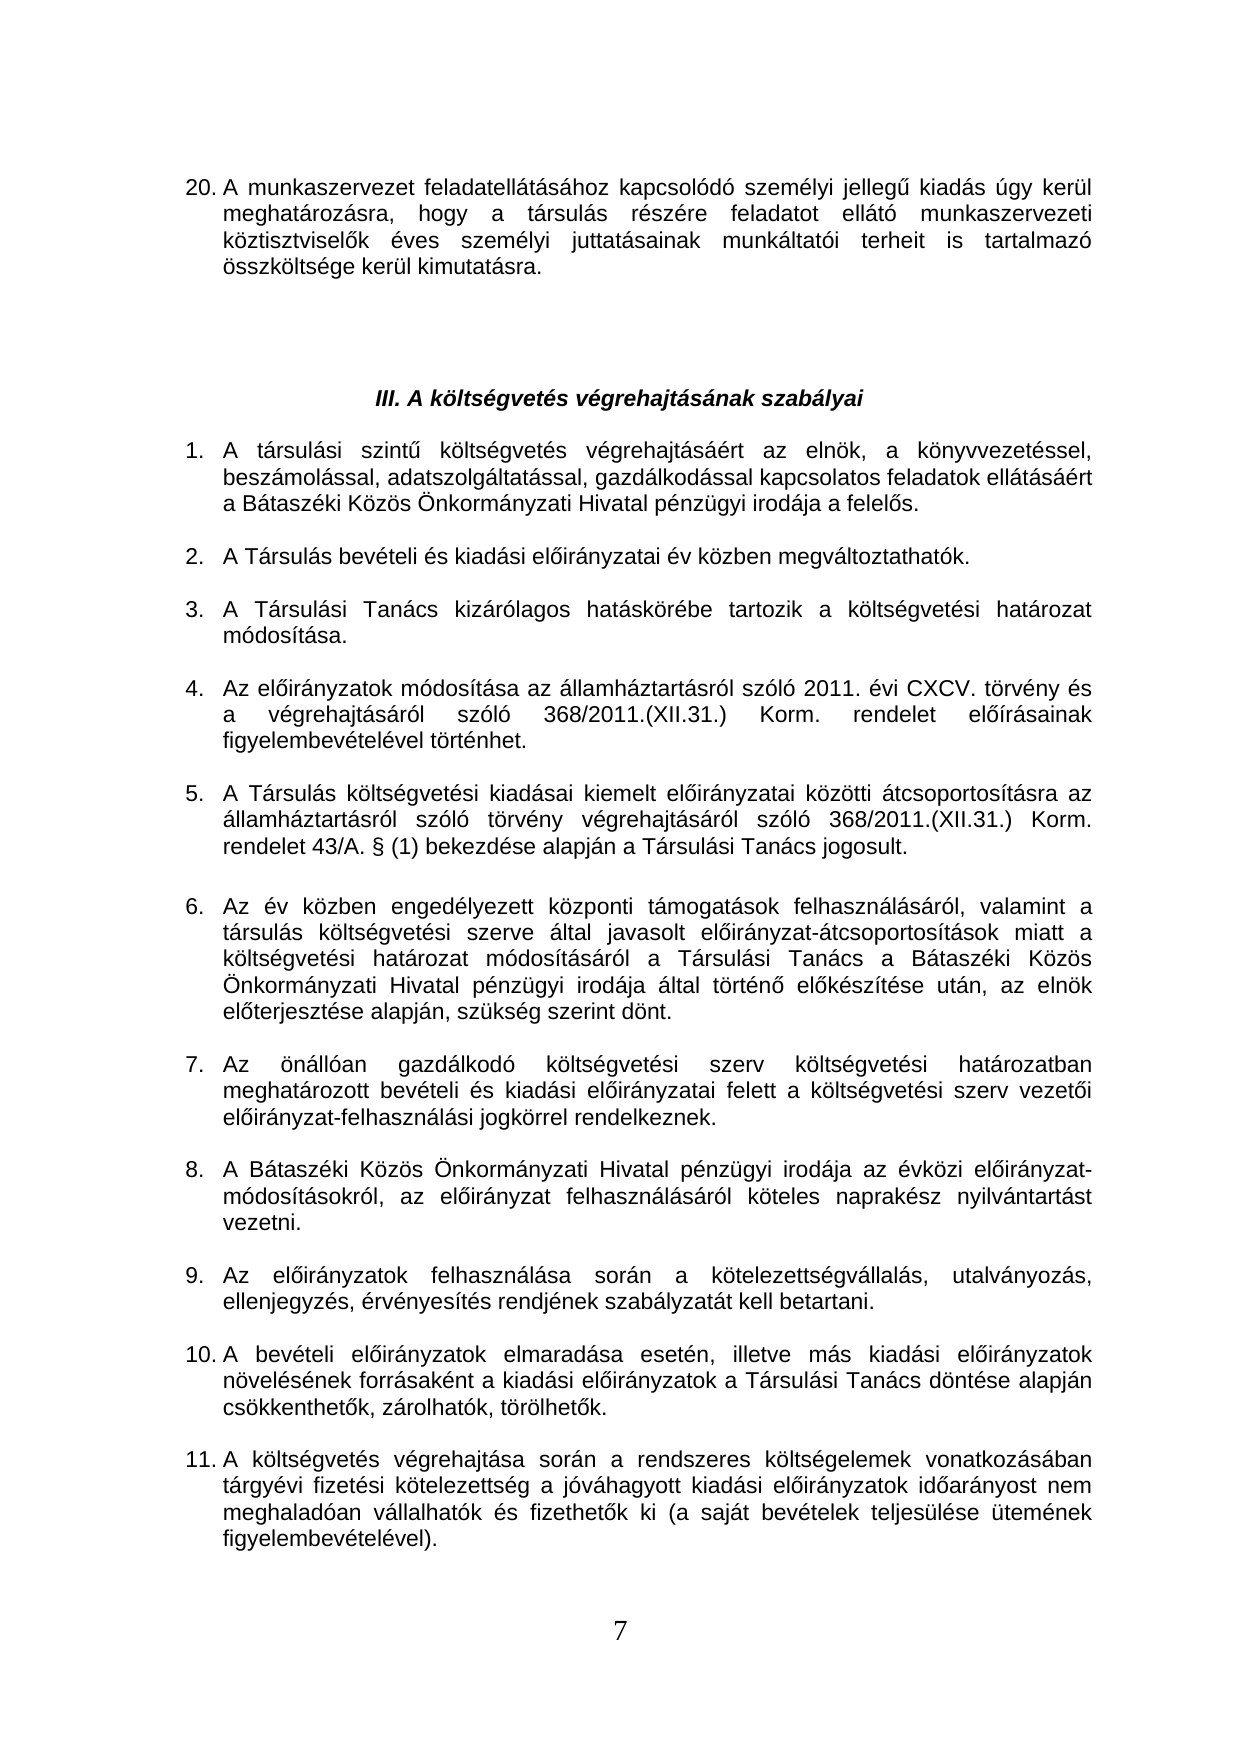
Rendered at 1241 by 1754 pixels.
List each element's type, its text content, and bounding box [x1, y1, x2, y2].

list Az év közben engedélyezett központi támogatások felhasználásáról, valamint a társulás költségvetési szerve által javasolt előirányzat-átcsoportosítások miatt a költségvetési határozat módosításáról a Társulási Tanács a Bátaszéki Közös Önkormányzati Hivatal pénzügyi irodája által történő előkészítése után, az elnök előterjesztése alapján, szükség szerint dönt. [185, 893, 1093, 1024]
list A Bátaszéki Közös Önkormányzati Hivatal pénzügyi irodája az évközi előirányzat-módosításokról, az előirányzat felhasználásáról köteles naprakész nyilvántartást vezetni. [185, 1156, 1093, 1235]
list Az önállóan gazdálkodó költségvetési szerv költségvetési határozatban meghatározott bevételi és kiadási előirányzatai felett a költségvetési szerv vezetői előirányzat-felhasználási jogkörrel rendelkeznek. [185, 1051, 1093, 1130]
list Az előirányzatok felhasználása során a kötelezettségvállalás, utalványozás, ellenjegyzés, érvényesítés rendjének szabályzatát kell betartani. [185, 1262, 1093, 1314]
list A társulási szintű költségvetés végrehajtásáért az elnök, a könyvvezetéssel, beszámolással, adatszolgáltatással, gazdálkodással kapcsolatos feladatok ellátásáért a Bátaszéki Közös Önkormányzati Hivatal pénzügyi irodája a felelős. [185, 437, 1093, 517]
list A bevételi előirányzatok elmaradása esetén, illetve más kiadási előirányzatok növelésének forrásaként a kiadási előirányzatok a Társulási Tanács döntése alapján csökkenthetők, zárolhatók, törölhetők. [185, 1341, 1093, 1420]
list A költségvetés végrehajtása során a rendszeres költségelemek vonatkozásában tárgyévi fizetési kötelezettség a jóváhagyott kiadási előirányzatok időarányost nem meghaladóan vállalhatók és fizethetők ki (a saját bevételek teljesülése ütemének figyelembevételével). [185, 1446, 1093, 1552]
list A Társulási Tanács kizárólagos hatáskörébe tartozik a költségvetési határozat módosítása. [185, 596, 1093, 648]
list Az előirányzatok módosítása az államháztartásról szóló 2011. évi CXCV. törvény és a végrehajtásáról szóló 368/2011.(XII.31.) Korm. rendelet előírásainak figyelembevételével történhet. [185, 675, 1093, 754]
subtitle III. A költségvetés végrehajtásának szabályai [148, 385, 1093, 411]
list A Társulás bevételi és kiadási előirányzatai év közben megváltoztathatók. [185, 543, 1093, 569]
list A Társulás költségvetési kiadásai kiemelt előirányzatai közötti átcsoportosításra az államháztartásról szóló törvény végrehajtásáról szóló 368/2011.(XII.31.) Korm. rendelet 43/A. § (1) bekezdése alapján a Társulási Tanács jogosult. [185, 780, 1093, 859]
list A munkaszervezet feladatellátásához kapcsolódó személyi jellegű kiadás úgy kerül meghatározásra, hogy a társulás részére feladatot ellátó munkaszervezeti köztisztviselők éves személyi juttatásainak munkáltatói terheit is tartalmazó összköltsége kerül kimutatásra. [185, 174, 1093, 279]
